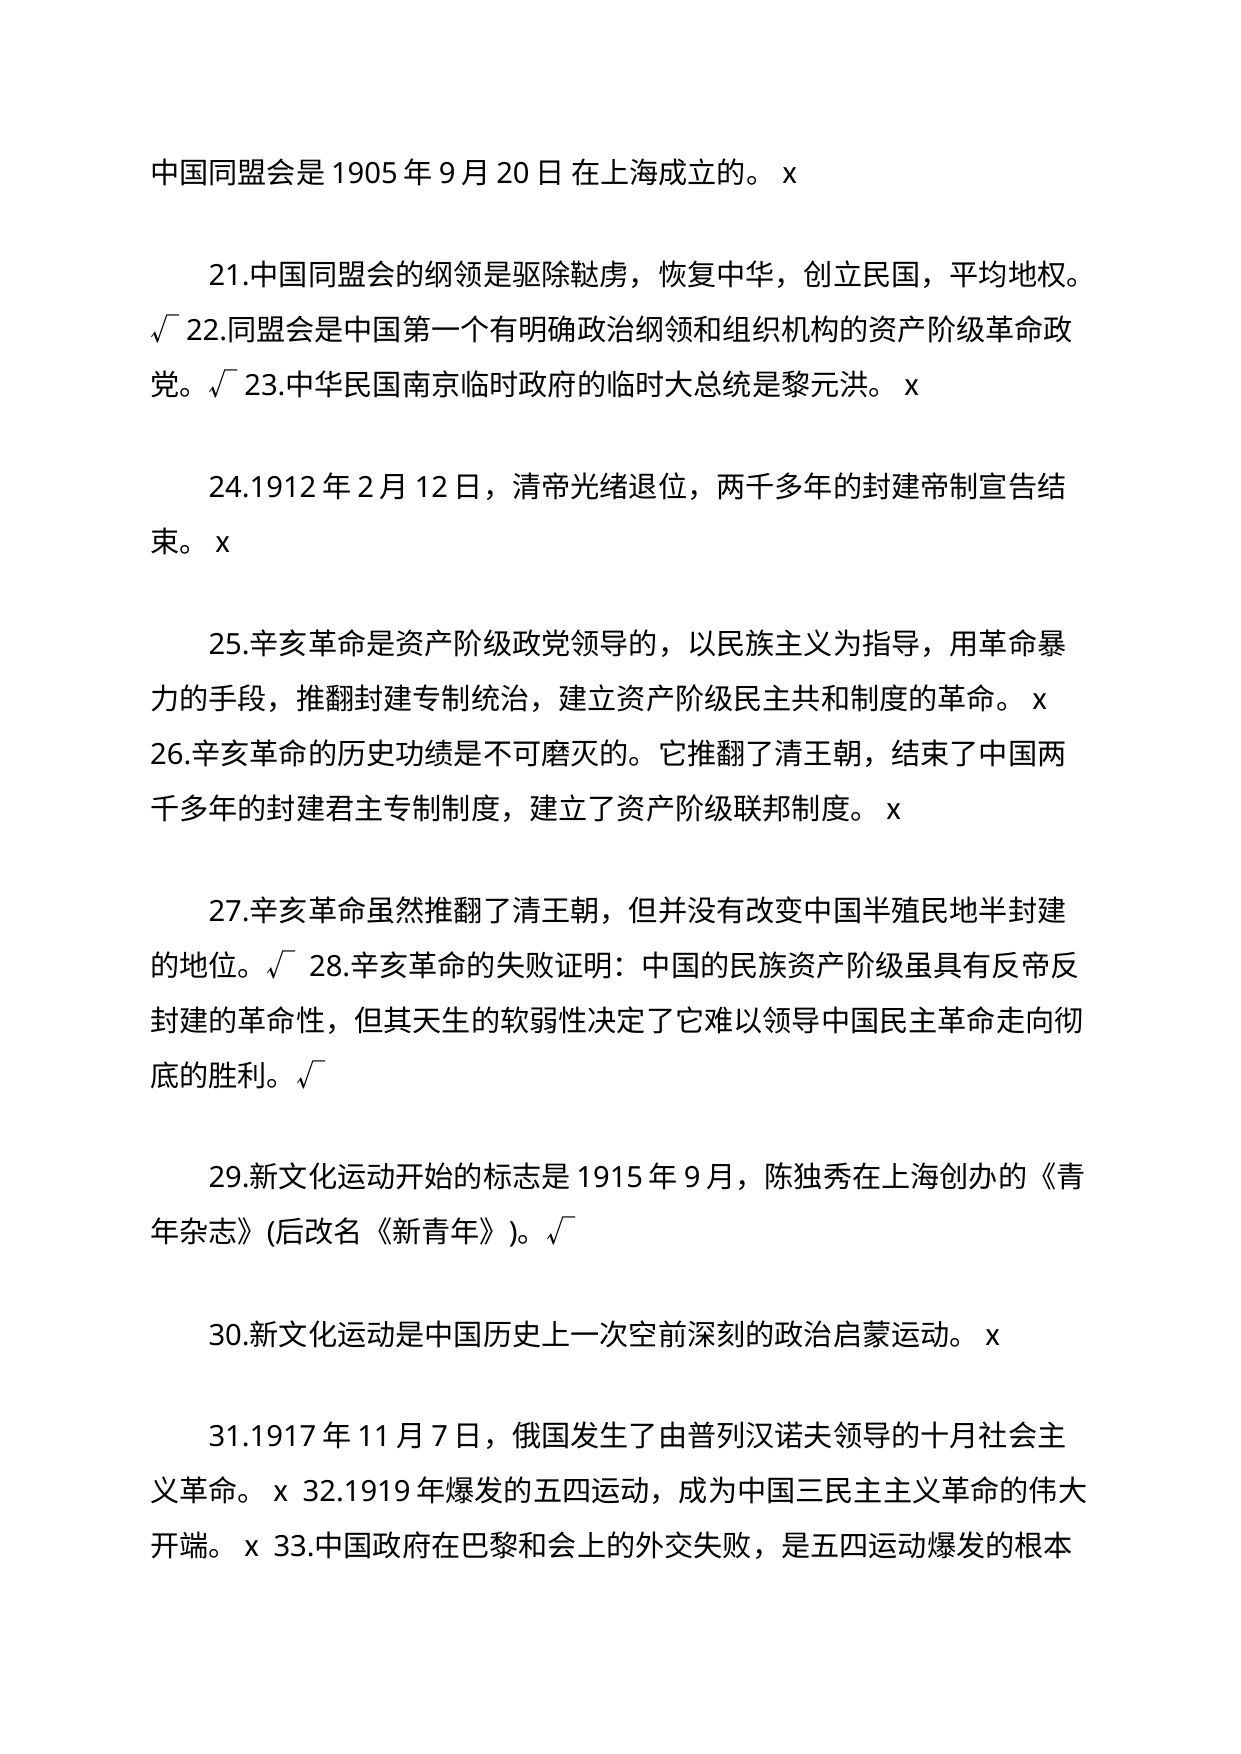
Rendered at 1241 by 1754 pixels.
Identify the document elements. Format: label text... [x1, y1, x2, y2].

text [150, 1413, 1090, 1565]
text 30.新文化运动是中国历史上一次空前深刻的政治启蒙运动。ⅹ [150, 1311, 1090, 1353]
text 21.中国同盟会的纲领是驱除鞑虏，恢复中华，创立民国，平均地权。√ 22.同盟会是中国第一个有明确政治纲领和组织机构的资产阶级革命政党。√ 23.中华民国南京临时政府的临时大总统是黎元洪。ⅹ [150, 252, 1090, 404]
text 25.辛亥革命是资产阶级政党领导的，以民族主义为指导，用革命暴力的手段，推翻封建专制统治，建立资产阶级民主共和制度的革命。ⅹ 26.辛亥革命的历史功绩是不可磨灭的。它推翻了清王朝，结束了中国两千多年的封建君主专制制度，建立了资产阶级联邦制度。ⅹ [150, 621, 1090, 828]
text 27.辛亥革命虽然推翻了清王朝，但并没有改变中国半殖民地半封建的地位。√ 28.辛亥革命的失败证明：中国的民族资产阶级虽具有反帝反封建的革命性，但其天生的软弱性决定了它难以领导中国民主革命走向彻底的胜利。√ [150, 887, 1090, 1094]
text 29.新文化运动开始的标志是1915年9月，陈独秀在上海创办的《青年杂志》(后改名《新青年》)。√ [150, 1154, 1090, 1251]
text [150, 150, 1090, 192]
text 24.1912年2月12日，清帝光绪退位，两千多年的封建帝制宣告结束。ⅹ [150, 464, 1090, 561]
